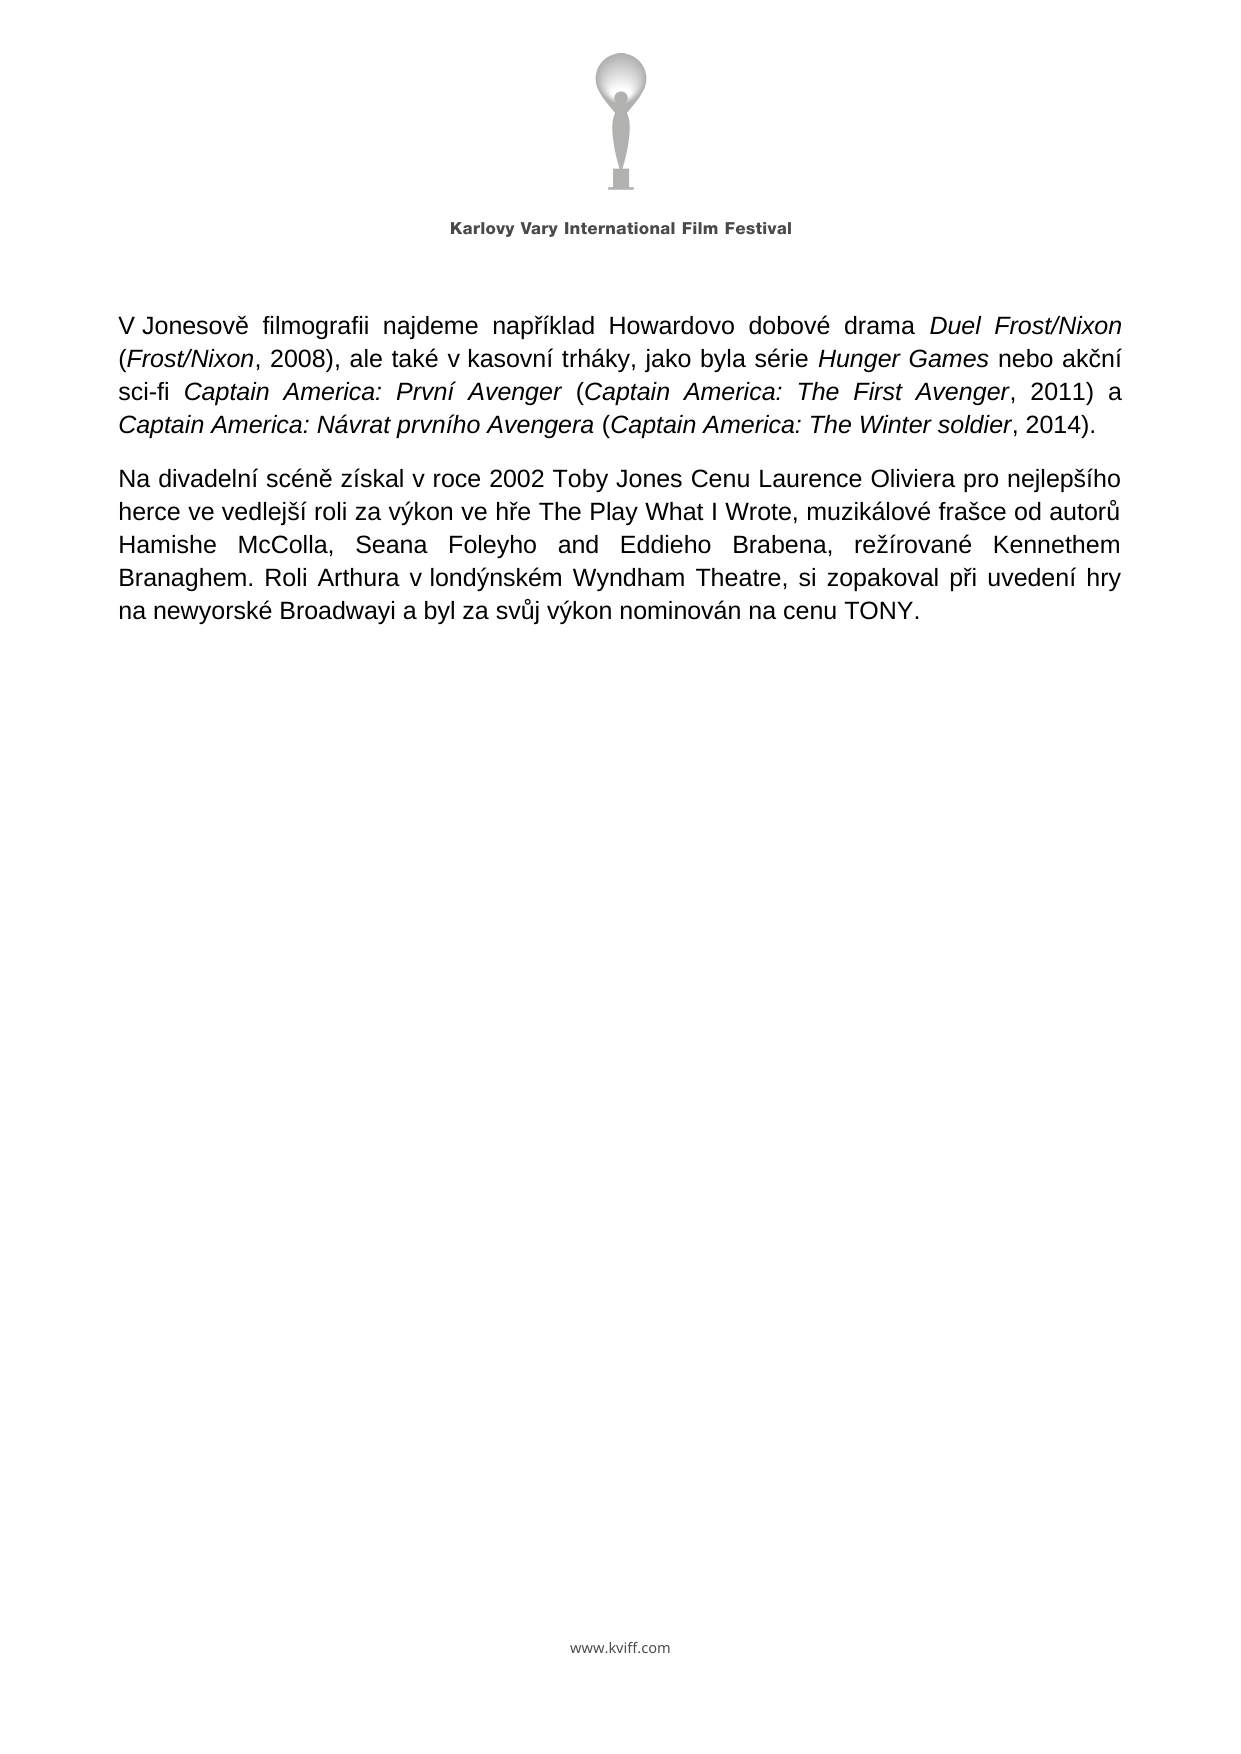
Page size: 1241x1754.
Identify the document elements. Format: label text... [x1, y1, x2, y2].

picture [377, 53, 864, 240]
text Na divadelní scéně získal v roce 2002 Toby Jones Cenu Laurence Oliviera pro nejlepšího herce ve vedlejší roli za výkon ve hře The Play What I Wrote, muzikálové frašce od autorů Hamishe McColla, Seana Foleyho and Eddieho Brabena, režírované Kennethem Branaghem. Roli Arthura v londýnském Wyndham Theatre, si zopakoval při uvedení hry na newyorské Broadwayi a byl za svůj výkon nominován na cenu TONY. [118, 464, 1122, 625]
text V Jonesově filmografii najdeme například Howardovo dobové drama Duel Frost/Nixon (Frost/Nixon, 2008), ale také v kasovní trháky, jako byla série Hunger Games nebo akční sci-fi Captain America: První Avenger (Captain America: The First Avenger, 2011) a Captain America: Návrat prvního Avengera (Captain America: The Winter soldier, 2014). [118, 311, 1122, 439]
